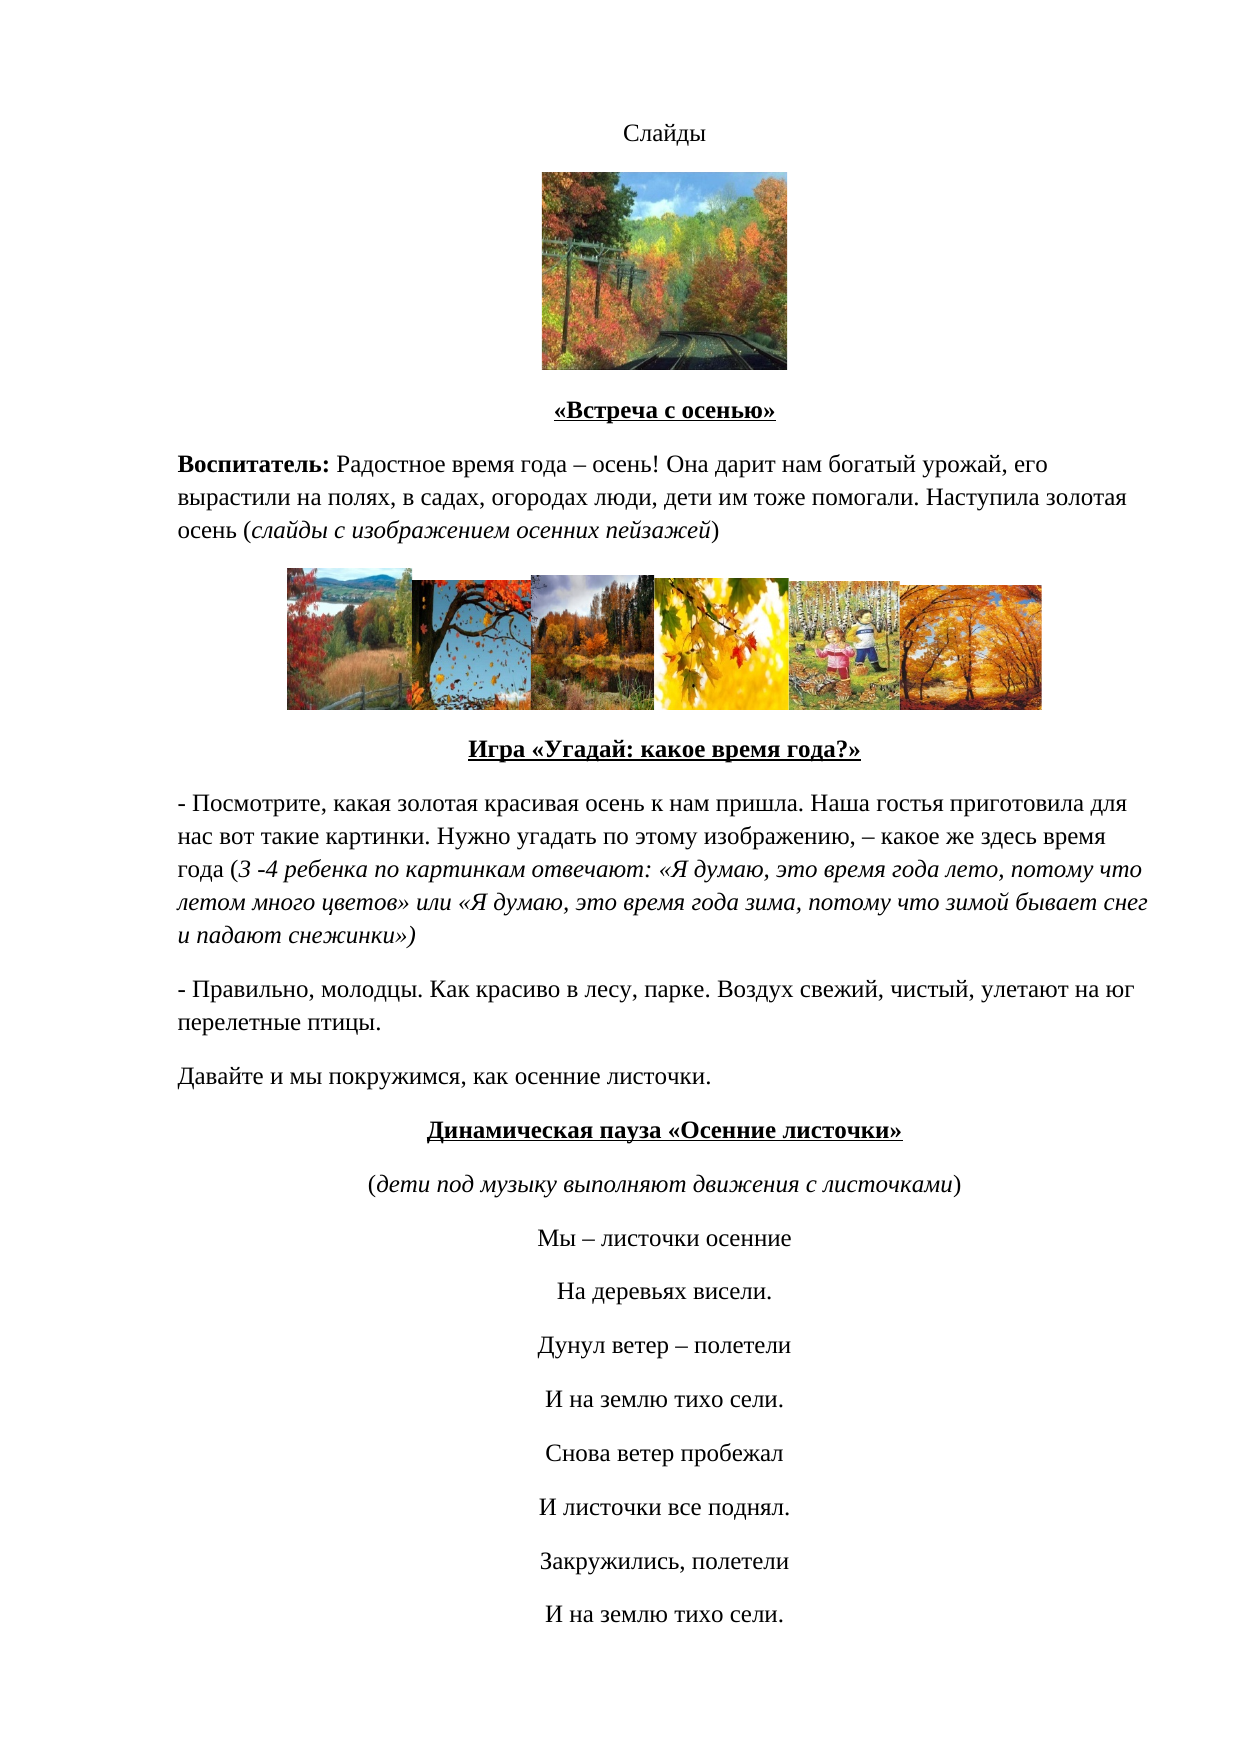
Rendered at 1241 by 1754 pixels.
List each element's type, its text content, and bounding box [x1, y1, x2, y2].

text (дети под музыку выполняют движения с листочками) [177, 1169, 1152, 1197]
text Дунул ветер – полетели [177, 1330, 1152, 1359]
text Снова ветер пробежал [177, 1438, 1152, 1467]
picture [541, 172, 788, 370]
text На деревьях висели. [177, 1276, 1152, 1305]
text Воспитатель: Радостное время года – осень! Она дарит нам богатый урожай, его вырастили на полях, в садах, огородах люди, дети им тоже помогали. Наступила золотая осень (слайды с изображением осенних пейзажей) [177, 449, 1152, 544]
picture [287, 568, 1042, 710]
text И на землю тихо сели. [177, 1384, 1152, 1413]
text И листочки все поднял. [177, 1492, 1152, 1521]
text Мы – листочки осенние [177, 1223, 1152, 1251]
text И на землю тихо сели. [177, 1599, 1152, 1628]
text Игра «Угадай: какое время года?» [177, 734, 1152, 763]
text Слайды [177, 118, 1152, 147]
text Закружились, полетели [177, 1546, 1152, 1574]
text «Встреча с осенью» [177, 395, 1152, 424]
text Давайте и мы покружимся, как осенние листочки. [177, 1061, 1152, 1090]
text - Правильно, молодцы. Как красиво в лесу, парке. Воздух свежий, чистый, улетают на юг перелетные птицы. [177, 974, 1152, 1036]
text Динамическая пауза «Осенние листочки» [177, 1115, 1152, 1144]
text - Посмотрите, какая золотая красивая осень к нам пришла. Наша гостья приготовила для нас вот такие картинки. Нужно угадать по этому изображению, – какое же здесь время года (3 -4 ребенка по картинкам отвечают: «Я думаю, это время года лето, потому что летом много цветов» или «Я думаю, это время года зима, потому что зимой бывает снег и падают снежинки») [177, 788, 1152, 949]
